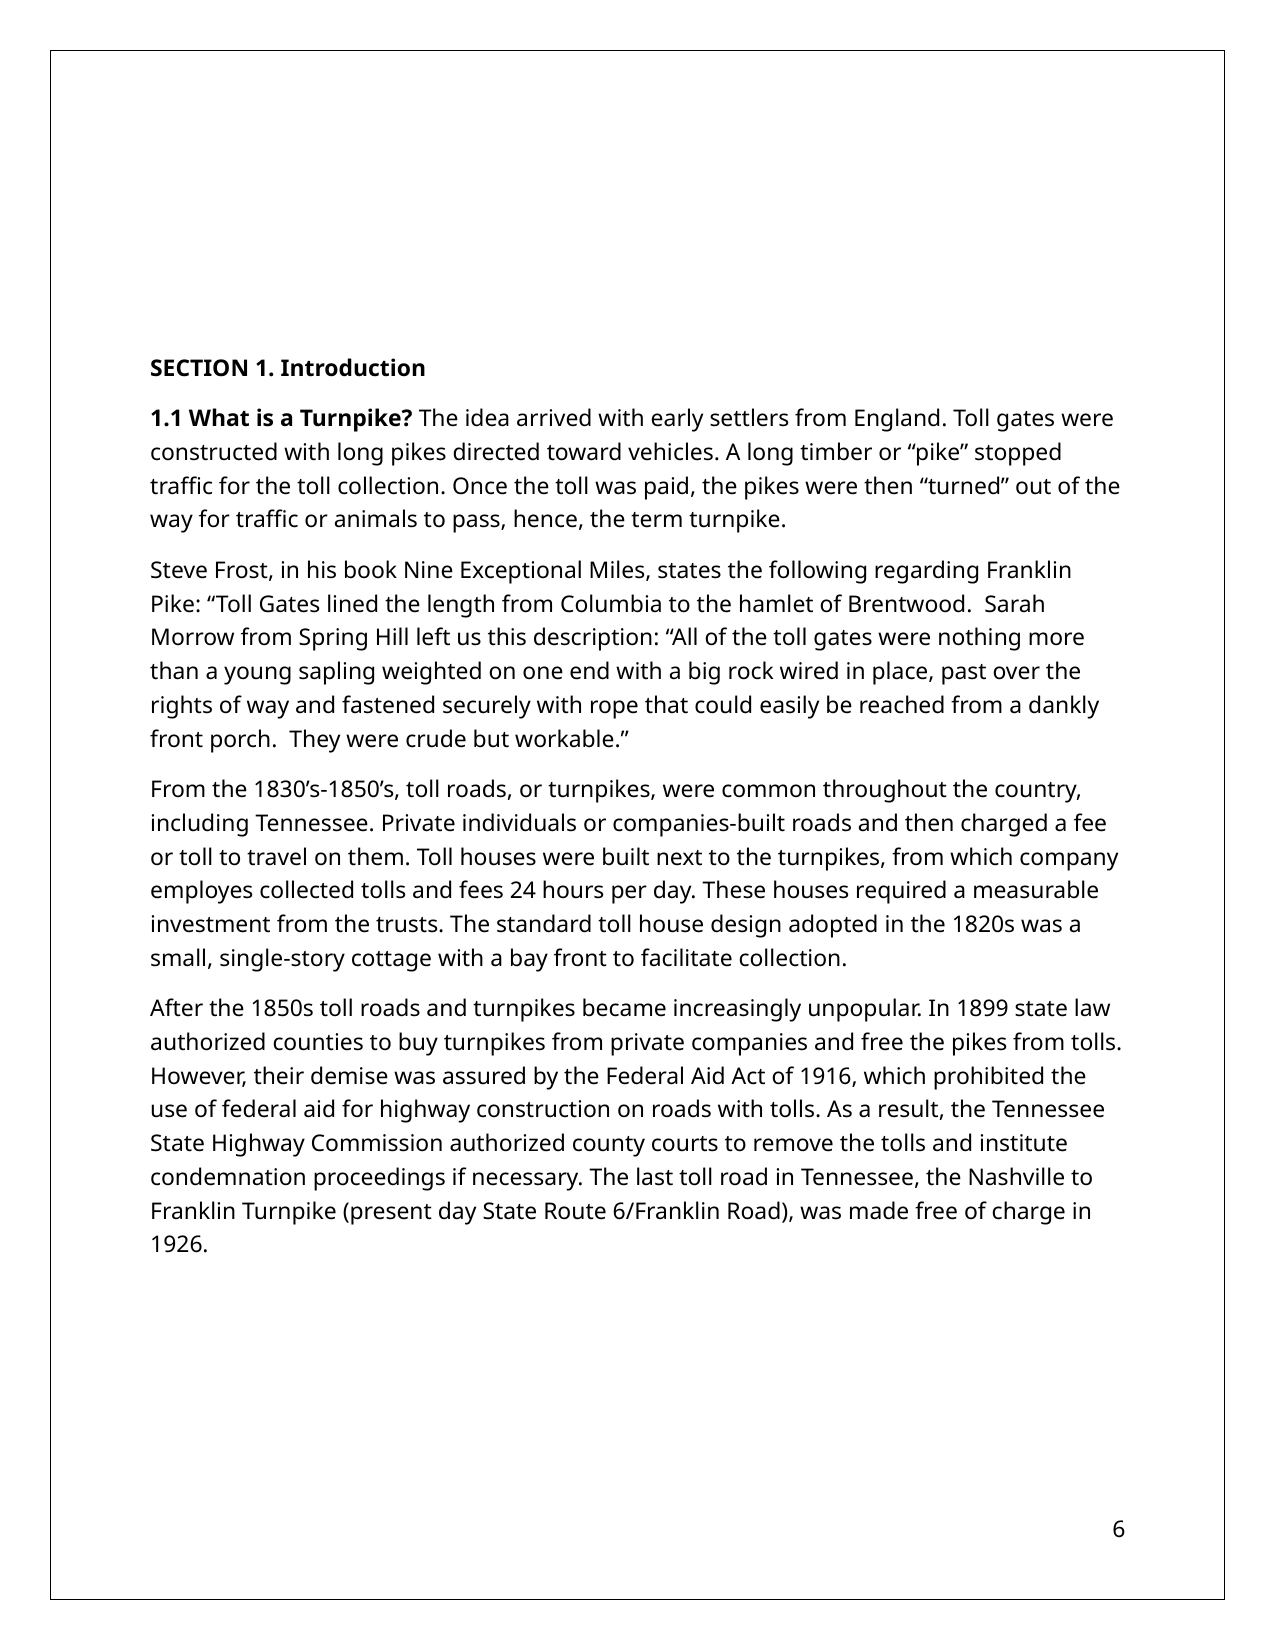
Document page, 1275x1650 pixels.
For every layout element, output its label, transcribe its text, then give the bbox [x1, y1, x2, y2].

text 1.1 What is a Turnpike? The idea arrived with early settlers from England. Toll gates were constructed with long pikes directed toward vehicles. A long timber or “pike” stopped traffic for the toll collection. Once the toll was paid, the pikes were then “turned” out of the way for traffic or animals to pass, hence, the term turnpike. [150, 402, 1125, 534]
text From the 1830’s-1850’s, toll roads, or turnpikes, were common throughout the country, including Tennessee. Private individuals or companies-built roads and then charged a fee or toll to travel on them. Toll houses were built next to the turnpikes, from which company employes collected tolls and fees 24 hours per day. These houses required a measurable investment from the trusts. The standard toll house design adopted in the 1820s was a small, single-story cottage with a bay front to facilitate collection. [150, 773, 1125, 973]
text After the 1850s toll roads and turnpikes became increasingly unpopular. In 1899 state law authorized counties to buy turnpikes from private companies and free the pikes from tolls. However, their demise was assured by the Federal Aid Act of 1916, which prohibited the use of federal aid for highway construction on roads with tolls. As a result, the Tennessee State Highway Commission authorized county courts to remove the tolls and institute condemnation proceedings if necessary. The last toll road in Tennessee, the Nashville to Franklin Turnpike (present day State Route 6/Franklin Road), was made free of charge in 1926. [150, 992, 1125, 1259]
text Steve Frost, in his book Nine Exceptional Miles, states the following regarding Franklin Pike: “Toll Gates lined the length from Columbia to the hamlet of Brentwood. Sarah Morrow from Spring Hill left us this description: “All of the toll gates were nothing more than a young sapling weighted on one end with a big rock wired in place, past over the rights of way and fastened securely with rope that could easily be reached from a dankly front porch. They were crude but workable.” [150, 554, 1125, 754]
text SECTION 1. Introduction [150, 352, 1125, 383]
